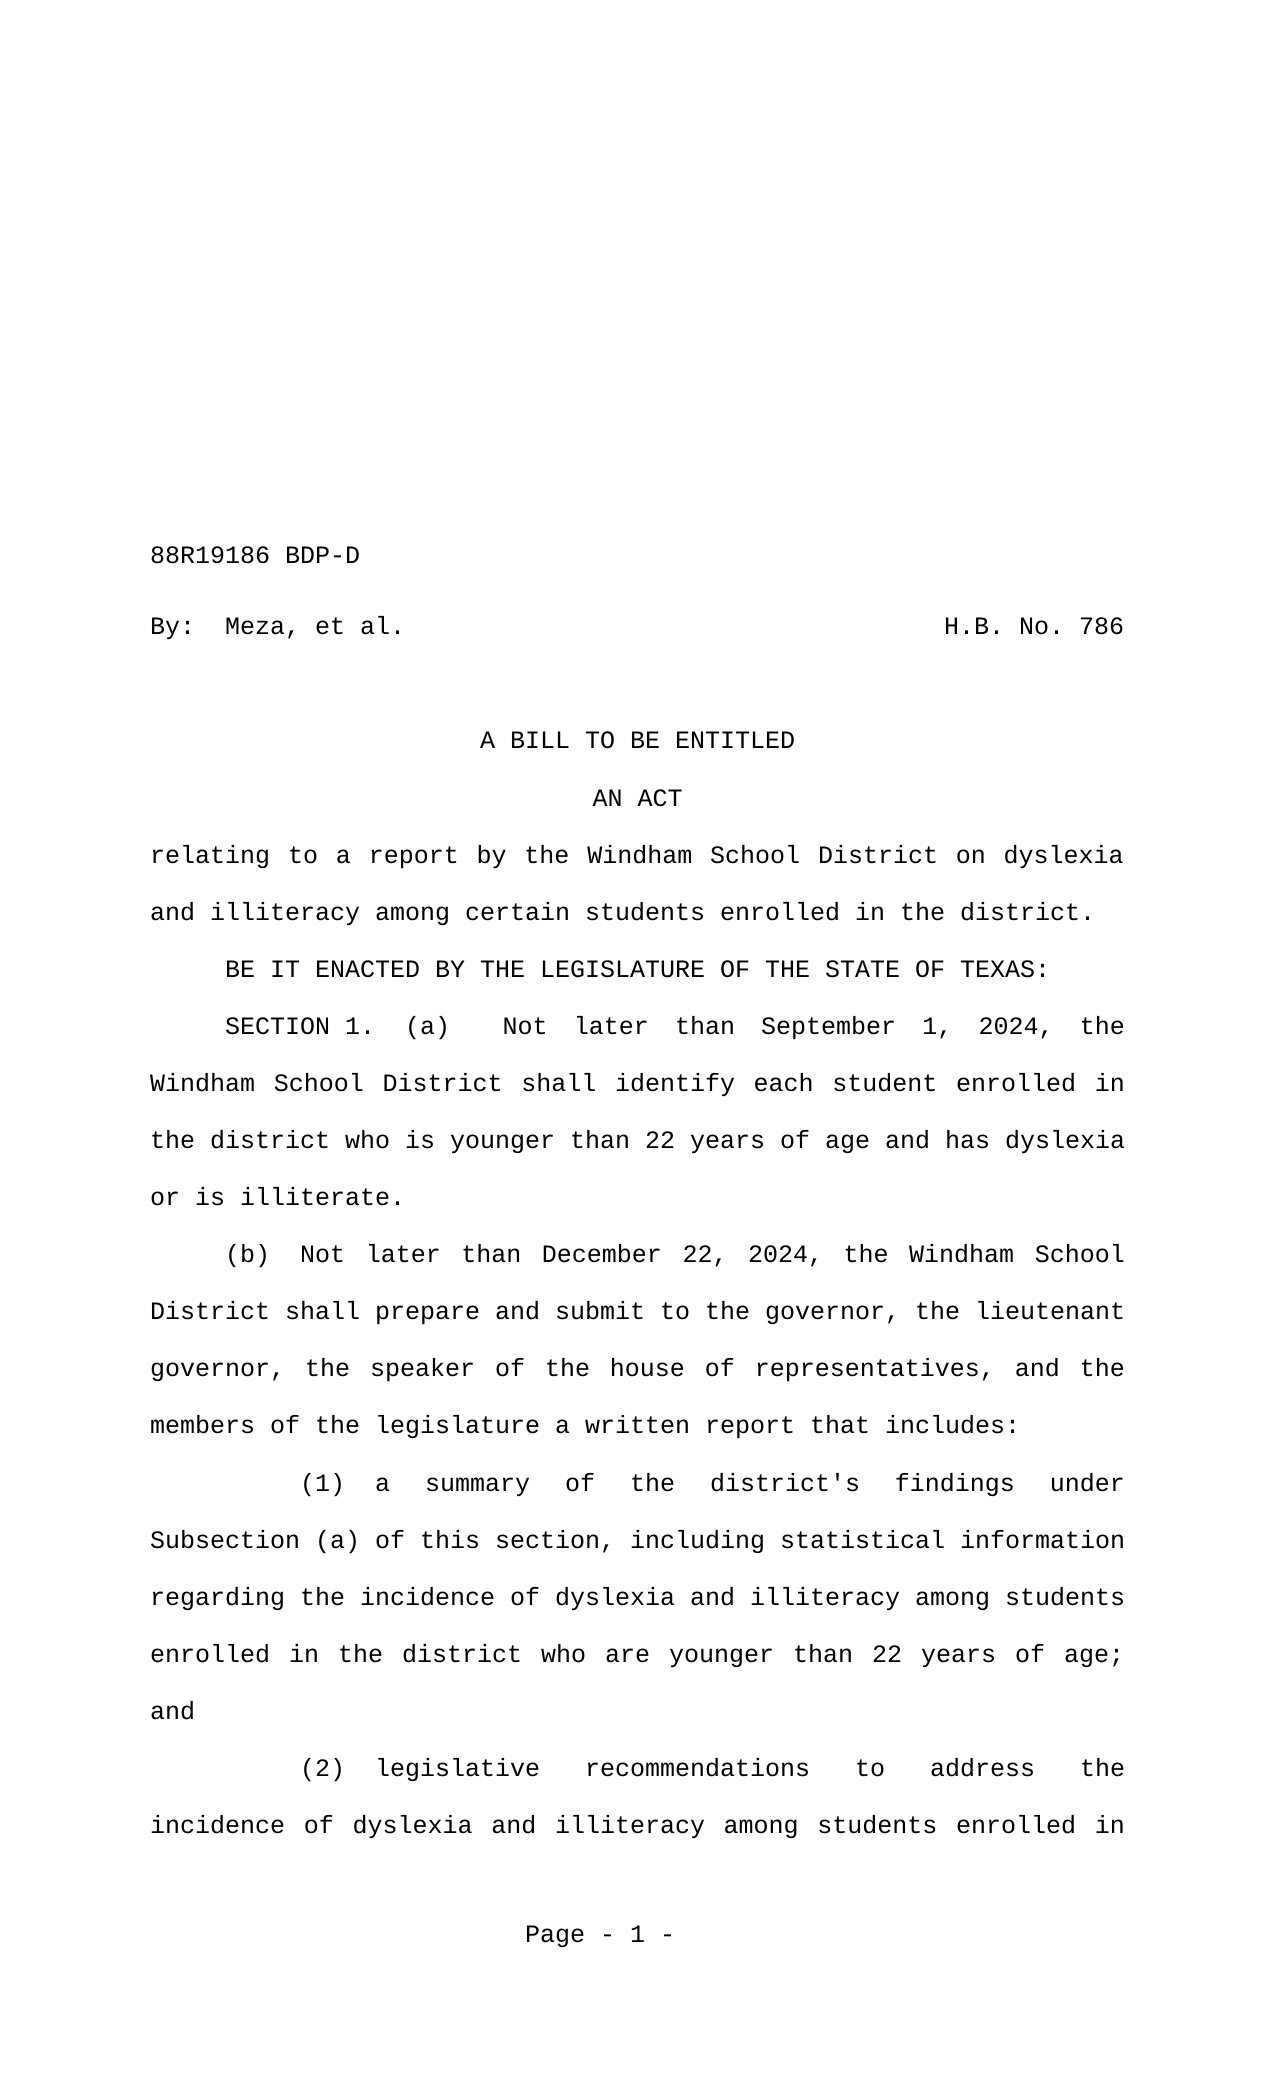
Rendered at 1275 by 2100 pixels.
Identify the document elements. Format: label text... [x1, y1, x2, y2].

text relating to a report by the Windham School District on dyslexia and illiteracy among certain students enrolled in the district. [150, 842, 1125, 928]
text 88R19186 BDP-D [150, 542, 1125, 571]
text BE IT ENACTED BY THE LEGISLATURE OF THE STATE OF TEXAS: [150, 956, 1125, 985]
text (b) Not later than December 22, 2024, the Windham School District shall prepare and submit to the governor, the lieutenant governor, the speaker of the house of representatives, and the members of the legislature a written report that includes: [150, 1242, 1125, 1441]
text (1) a summary of the district's findings under Subsection (a) of this section, including statistical information regarding the incidence of dyslexia and illiteracy among students enrolled in the district who are younger than 22 years of age; and [150, 1470, 1125, 1727]
text AN ACT [150, 785, 1125, 813]
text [150, 1755, 1125, 1841]
text By: Meza, et al. H.B. No. 786 [150, 614, 1125, 642]
text A BILL TO BE ENTITLED [150, 728, 1125, 756]
text SECTION 1. (a) Not later than September 1, 2024, the Windham School District shall identify each student enrolled in the district who is younger than 22 years of age and has dyslexia or is illiterate. [150, 1013, 1125, 1213]
